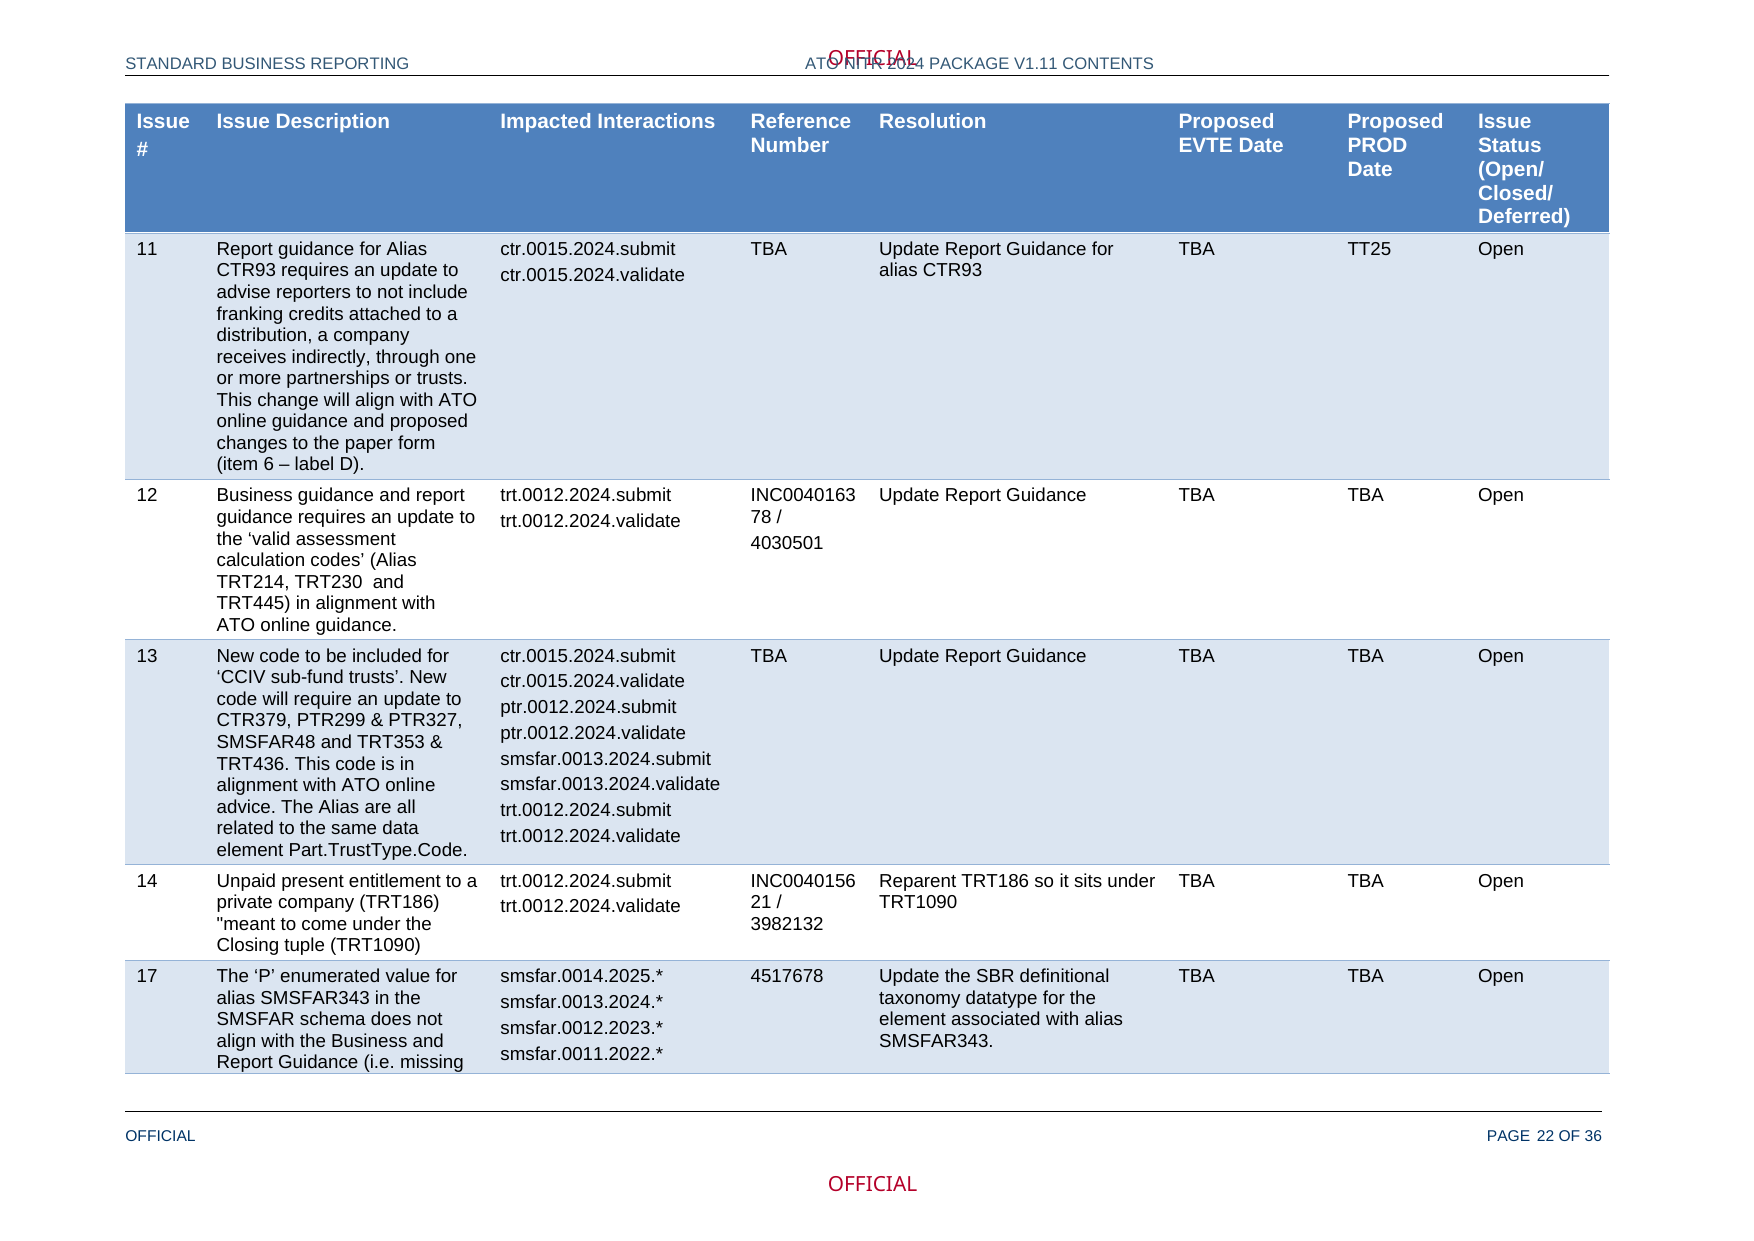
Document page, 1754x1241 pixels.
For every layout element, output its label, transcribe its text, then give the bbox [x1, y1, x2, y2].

table_cell TT25 [1336, 234, 1467, 479]
table_cell Update Report Guidance for alias CTR93 [868, 234, 1167, 479]
table_cell 14 [125, 865, 205, 960]
table_cell trt.0012.2024.submit trt.0012.2024.validate [489, 480, 739, 639]
table_cell TBA [1336, 865, 1467, 960]
table_cell 17 [125, 961, 205, 1073]
table_header Issue # [125, 104, 205, 232]
table_cell 11 [125, 234, 205, 479]
table_cell TBA [1167, 480, 1336, 639]
table_cell Open [1467, 865, 1609, 960]
table_cell Report guidance for Alias CTR93 requires an update to advise reporters to not include franking credits attached to a distribution, a company receives indirectly, through one or more partnerships or trusts. This change will align with ATO online guidance and proposed changes to the paper form (item 6 – label D). [205, 234, 489, 479]
table_cell TBA [739, 234, 868, 479]
table_cell TBA [1167, 865, 1336, 960]
table_cell INC004016378 / 4030501 [739, 480, 868, 639]
table_cell 13 [125, 640, 205, 864]
table_cell ctr.0015.2024.submit ctr.0015.2024.validate [489, 234, 739, 479]
table_cell ctr.0015.2024.submit ctr.0015.2024.validate ptr.0012.2024.submit ptr.0012.2024.validate smsfar.0013.2024.submit smsfar.0013.2024.validate trt.0012.2024.submit trt.0012.2024.validate [489, 640, 739, 864]
table_header Proposed PROD Date [1336, 104, 1467, 232]
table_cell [489, 961, 739, 1073]
table_header Reference Number [739, 104, 868, 232]
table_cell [205, 961, 489, 1073]
table_cell Reparent TRT186 so it sits under TRT1090 [868, 865, 1167, 960]
table_cell New code to be included for ‘CCIV sub-fund trusts’. New code will require an update to CTR379, PTR299 & PTR327, SMSFAR48 and TRT353 & TRT436. This code is in alignment with ATO online advice. The Alias are all related to the same data element Part.TrustType.Code. [205, 640, 489, 864]
table_cell TBA [1167, 640, 1336, 864]
table_header Proposed EVTE Date [1167, 104, 1336, 232]
table_cell Business guidance and report guidance requires an update to the ‘valid assessment calculation codes’ (Alias TRT214, TRT230 and TRT445) in alignment with ATO online guidance. [205, 480, 489, 639]
table_cell Unpaid present entitlement to a private company (TRT186) "meant to come under the Closing tuple (TRT1090) [205, 865, 489, 960]
table_header Impacted Interactions [489, 104, 739, 232]
table_cell TBA [1167, 961, 1336, 1073]
table_cell Update Report Guidance [868, 640, 1167, 864]
table_cell TBA [1167, 234, 1336, 479]
table_cell INC004015621 / 3982132 [739, 865, 868, 960]
table_cell Open [1467, 234, 1609, 479]
table_header Resolution [868, 104, 1167, 232]
table_cell 4517678 [739, 961, 868, 1073]
table_cell 12 [125, 480, 205, 639]
table_cell Open [1467, 640, 1609, 864]
table_cell TBA [1336, 640, 1467, 864]
table_header Issue Description [205, 104, 489, 232]
table_header Issue Status (Open/ Closed/ Deferred) [1467, 104, 1609, 232]
table_cell TBA [1336, 480, 1467, 639]
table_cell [868, 961, 1167, 1073]
table_cell Open [1467, 480, 1609, 639]
table_cell TBA [739, 640, 868, 864]
table_cell Open [1467, 961, 1609, 1073]
table_cell trt.0012.2024.submit trt.0012.2024.validate [489, 865, 739, 960]
table_cell Update Report Guidance [868, 480, 1167, 639]
table_cell TBA [1336, 961, 1467, 1073]
